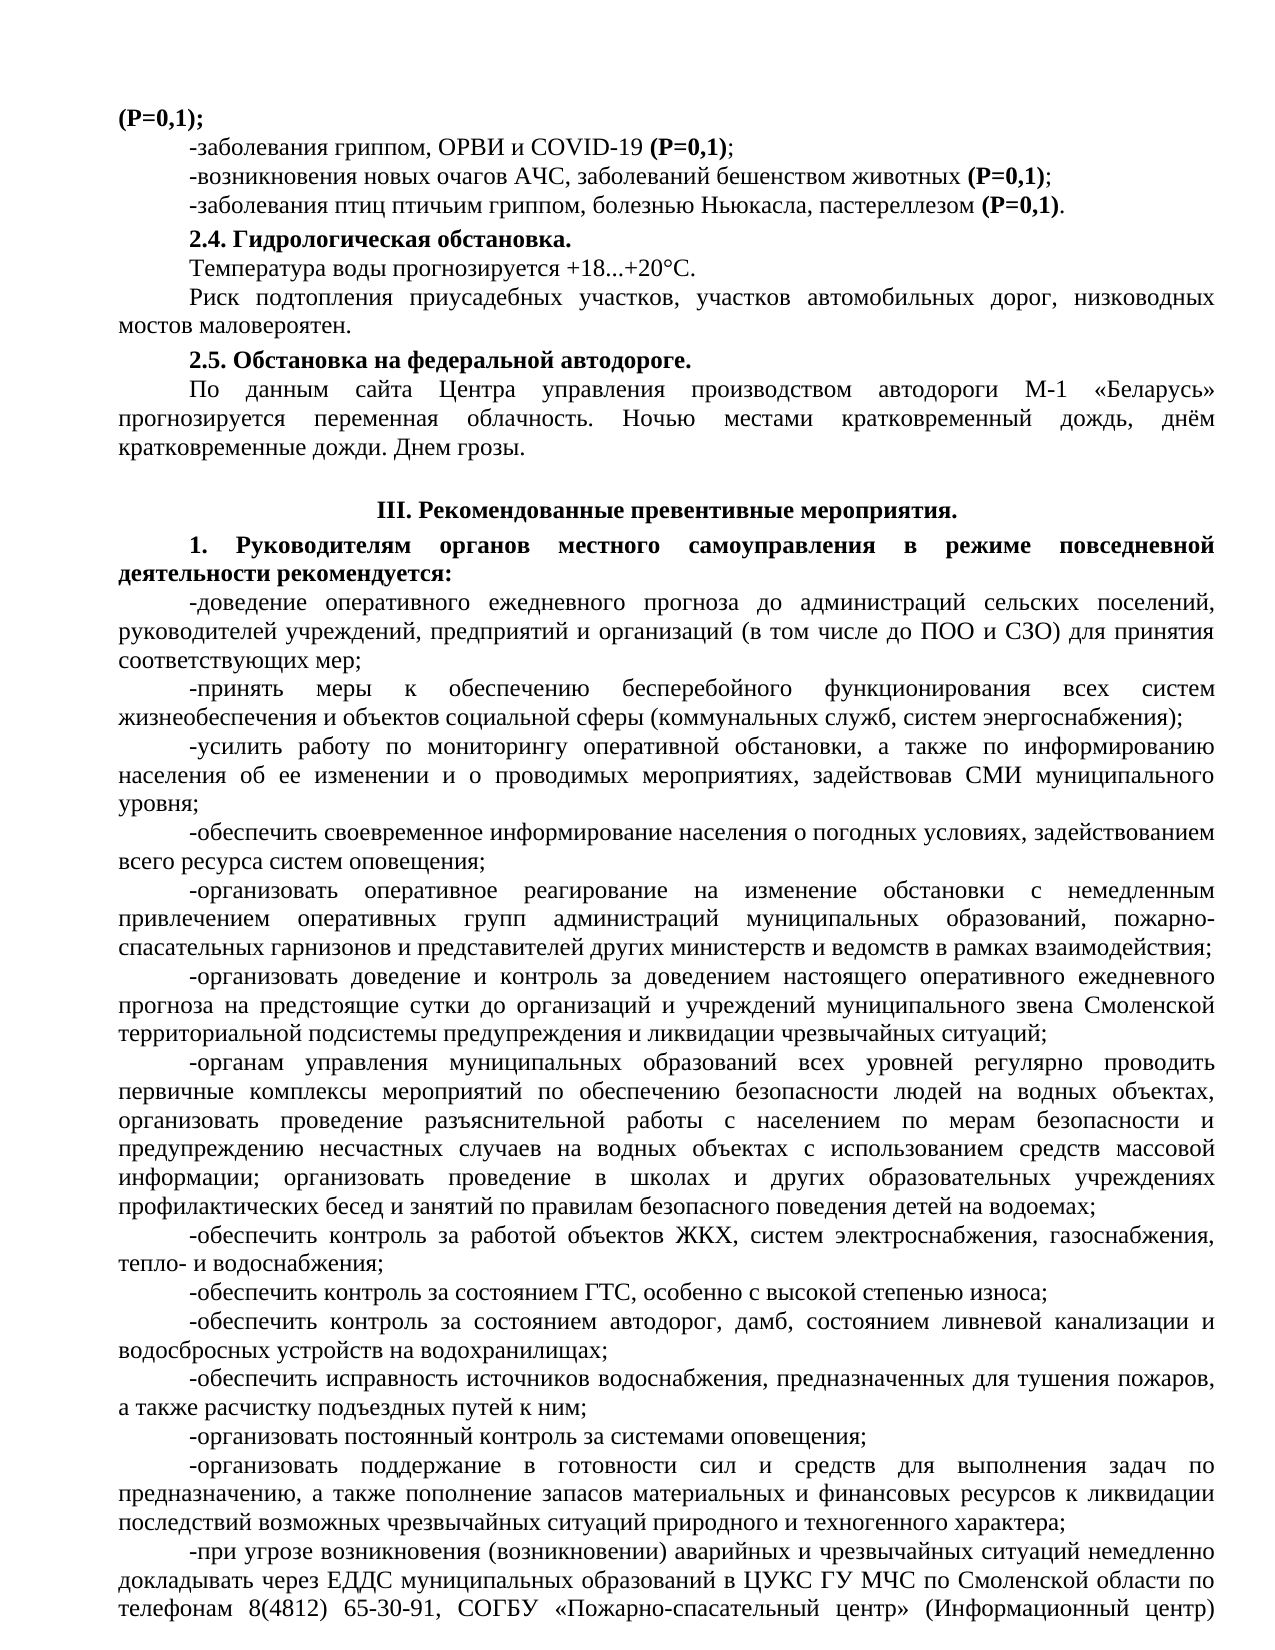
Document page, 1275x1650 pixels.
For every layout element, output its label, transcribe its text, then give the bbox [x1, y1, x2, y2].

text -обеспечить контроль за работой объектов ЖКХ, систем электроснабжения, газоснабжения, тепло- и водоснабжения; [118, 1220, 1216, 1277]
text -усилить работу по мониторингу оперативной обстановки, а также по информированию населения об ее изменении и о проводимых мероприятиях, задействовав СМИ муниципального уровня; [118, 731, 1216, 817]
text -организовать постоянный контроль за системами оповещения; [118, 1421, 1216, 1450]
text -обеспечить исправность источников водоснабжения, предназначенных для тушения пожаров, а также расчистку подъездных путей к ним; [118, 1363, 1216, 1421]
text 2.4. Гидрологическая обстановка. [118, 224, 1216, 253]
text -органам управления муниципальных образований всех уровней регулярно проводить первичные комплексы мероприятий по обеспечению безопасности людей на водных объектах, организовать проведение разъяснительной работы с населением по мерам безопасности и предупреждению несчастных случаев на водных объектах с использованием средств массовой информации; организовать проведение в школах и других образовательных учреждениях профилактических бесед и занятий по правилам безопасного поведения детей на водоемах; [118, 1047, 1216, 1220]
text -заболевания гриппом, ОРВИ и COVID-19 (Р=0,1); [118, 132, 1216, 161]
text -организовать доведение и контроль за доведением настоящего оперативного ежедневного прогноза на предстоящие сутки до организаций и учреждений муниципального звена Смоленской территориальной подсистемы предупреждения и ликвидации чрезвычайных ситуаций; [118, 961, 1216, 1047]
text -заболевания птиц птичьим гриппом, болезнью Ньюкасла, пастереллезом (Р=0,1). [118, 190, 1216, 218]
text -обеспечить контроль за состоянием автодорог, дамб, состоянием ливневой канализации и водосбросных устройств на водохранилищах; [118, 1306, 1216, 1363]
text -доведение оперативного ежедневного прогноза до администраций сельских поселений, руководителей учреждений, предприятий и организаций (в том числе до ПОО и СЗО) для принятия соответствующих мер; [118, 587, 1216, 673]
text -обеспечить своевременное информирование населения о погодных условиях, задействованием всего ресурса систем оповещения; [118, 817, 1216, 875]
text -возникновения новых очагов АЧС, заболеваний бешенством животных (Р=0,1); [118, 161, 1216, 190]
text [118, 1536, 1216, 1622]
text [118, 103, 1216, 132]
text По данным сайта Центра управления производством автодороги М-1 «Беларусь» прогнозируется переменная облачность. Ночью местами кратковременный дождь, днём кратковременные дожди. Днем грозы. [118, 374, 1216, 460]
text -организовать оперативное реагирование на изменение обстановки с немедленным привлечением оперативных групп администраций муниципальных образований, пожарно-спасательных гарнизонов и представителей других министерств и ведомств в рамках взаимодействия; [118, 875, 1216, 961]
text -принять меры к обеспечению бесперебойного функционирования всех систем жизнеобеспечения и объектов социальной сферы (коммунальных служб, систем энергоснабжения); [118, 673, 1216, 731]
text -обеспечить контроль за состоянием ГТС, особенно с высокой степенью износа; [118, 1277, 1216, 1306]
text Температура воды прогнозируется +18...+20°C. [118, 253, 1216, 282]
text Риск подтопления приусадебных участков, участков автомобильных дорог, низководных мостов маловероятен. [118, 282, 1216, 339]
text III. Рекомендованные превентивные мероприятия. [118, 495, 1216, 524]
text -организовать поддержание в готовности сил и средств для выполнения задач по предназначению, а также пополнение запасов материальных и финансовых ресурсов к ликвидации последствий возможных чрезвычайных ситуаций природного и техногенного характера; [118, 1450, 1216, 1536]
text 1. Руководителям органов местного самоуправления в режиме повседневной деятельности рекомендуется: [118, 530, 1216, 587]
text 2.5. Обстановка на федеральной автодороге. [118, 345, 1216, 374]
